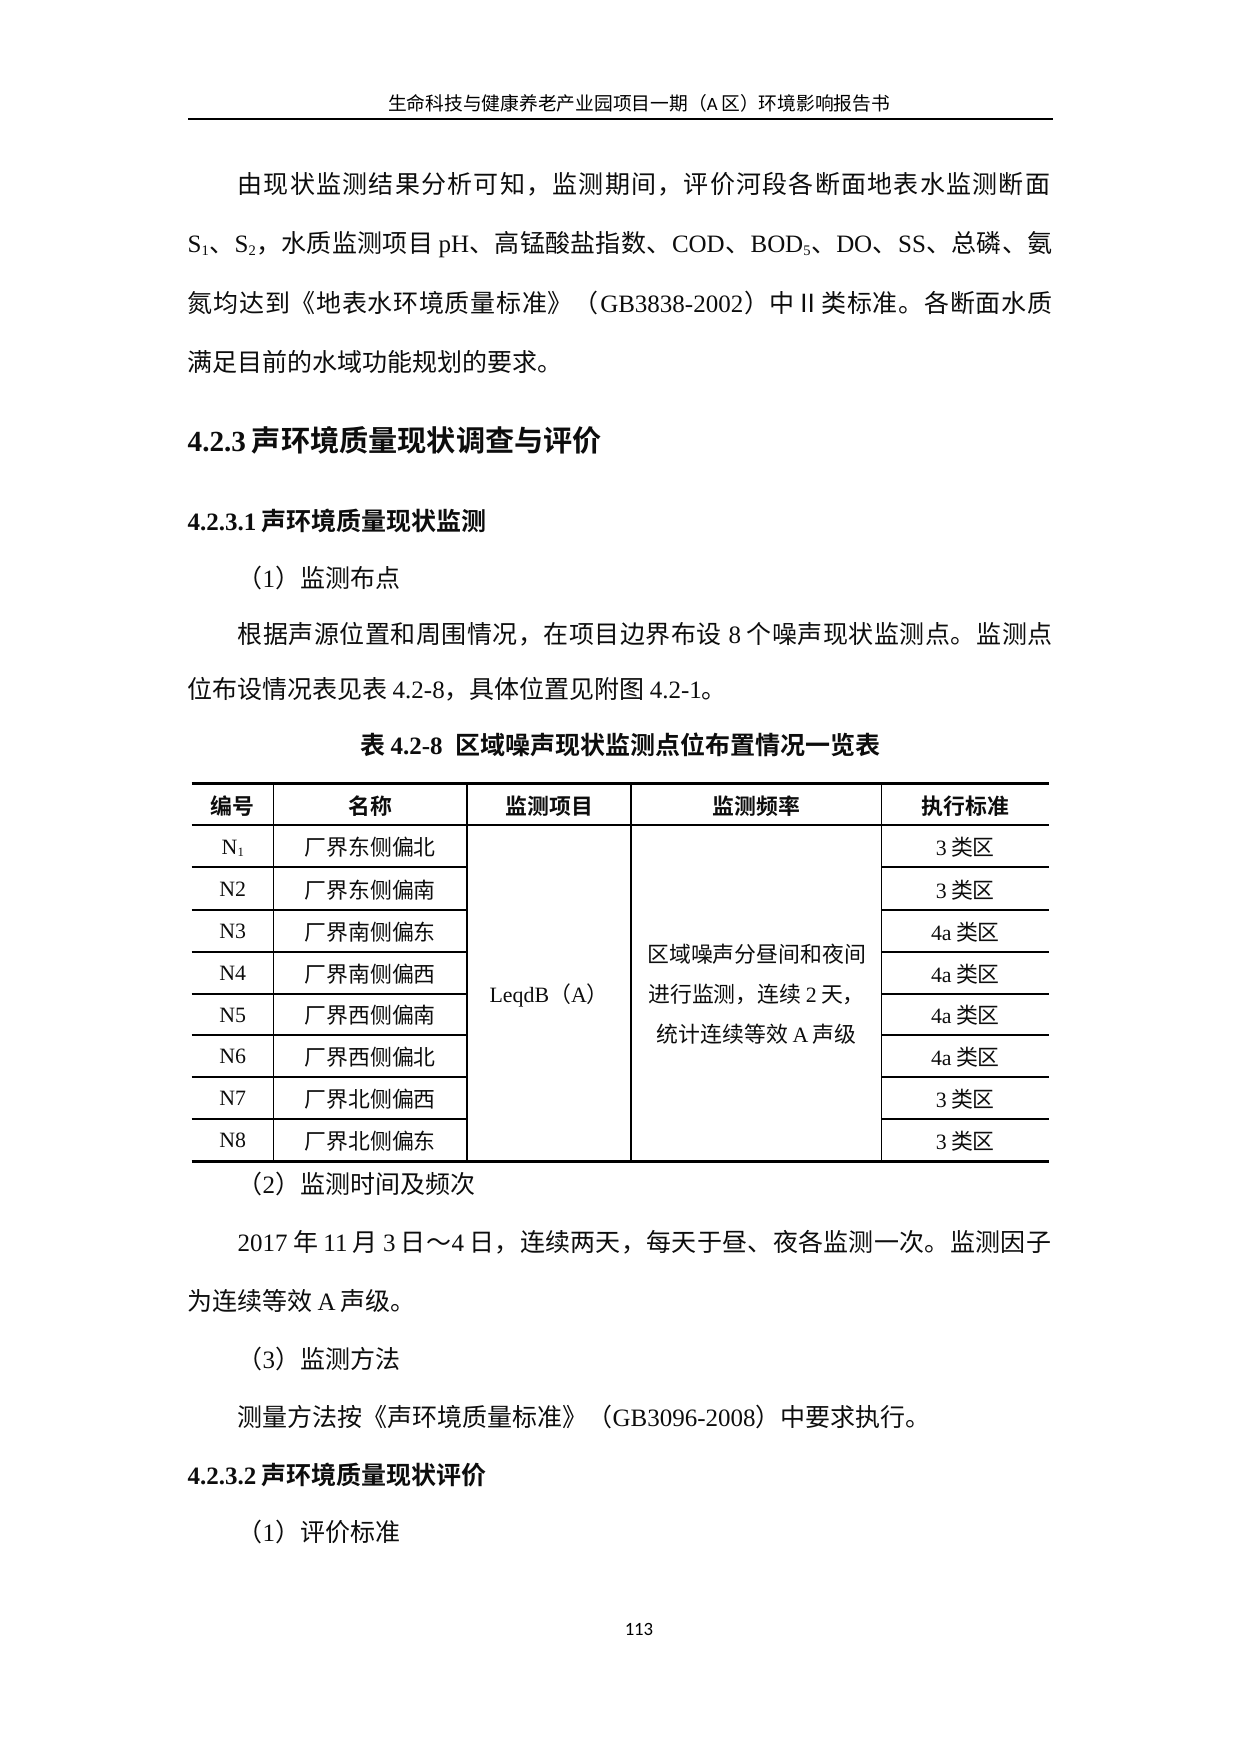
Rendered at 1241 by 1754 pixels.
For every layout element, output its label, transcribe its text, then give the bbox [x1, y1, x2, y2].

text （3）监测方法 [187, 1338, 1053, 1377]
text （1）评价标准 [187, 1511, 1053, 1551]
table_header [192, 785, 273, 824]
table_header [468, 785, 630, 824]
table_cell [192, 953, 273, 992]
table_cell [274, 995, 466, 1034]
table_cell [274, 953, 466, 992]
subtitle 4.2.3.1声环境质量现状监测 [187, 499, 1053, 539]
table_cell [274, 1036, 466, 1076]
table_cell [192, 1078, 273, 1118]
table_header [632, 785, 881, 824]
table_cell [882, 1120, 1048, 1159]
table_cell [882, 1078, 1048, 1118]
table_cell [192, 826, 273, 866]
subtitle 4.2.3声环境质量现状调查与评价 [187, 399, 1053, 478]
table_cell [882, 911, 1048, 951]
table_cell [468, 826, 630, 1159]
text （2）监测时间及频次 [187, 1163, 1053, 1202]
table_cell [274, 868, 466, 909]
text 2017年11月3日～4日，连续两天，每天于昼、夜各监测一次。监测因子为连续等效A声级。 [187, 1221, 1053, 1320]
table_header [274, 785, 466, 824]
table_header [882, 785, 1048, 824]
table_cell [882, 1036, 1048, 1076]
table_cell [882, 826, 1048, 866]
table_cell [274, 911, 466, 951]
subtitle 4.2.3.2声环境质量现状评价 [187, 1453, 1053, 1493]
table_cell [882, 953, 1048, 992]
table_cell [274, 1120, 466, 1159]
text 测量方法按《声环境质量标准》（GB3096-2008）中要求执行。 [187, 1396, 1053, 1435]
text 由现状监测结果分析可知，监测期间，评价河段各断面地表水监测断面S1、S2，水质监测项目pH、高锰酸盐指数、COD、BOD5、DO、SS、总磷、氨氮均达到《地表水环境质量标准》（GB3838-2002）中Ⅱ类标准。各断面水质满足目前的水域功能规划的要求。 [187, 163, 1053, 381]
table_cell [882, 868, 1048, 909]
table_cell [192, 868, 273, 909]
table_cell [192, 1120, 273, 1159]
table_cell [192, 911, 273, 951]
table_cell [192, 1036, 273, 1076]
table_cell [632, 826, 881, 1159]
text 根据声源位置和周围情况，在项目边界布设8个噪声现状监测点。监测点位布设情况表见表4.2-8，具体位置见附图4.2-1。 [187, 615, 1053, 706]
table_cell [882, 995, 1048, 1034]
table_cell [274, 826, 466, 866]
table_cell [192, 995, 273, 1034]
text （1）监测布点 [187, 557, 1053, 597]
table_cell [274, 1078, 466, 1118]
text 表4.2-8 区域噪声现状监测点位布置情况一览表 [187, 724, 1053, 763]
